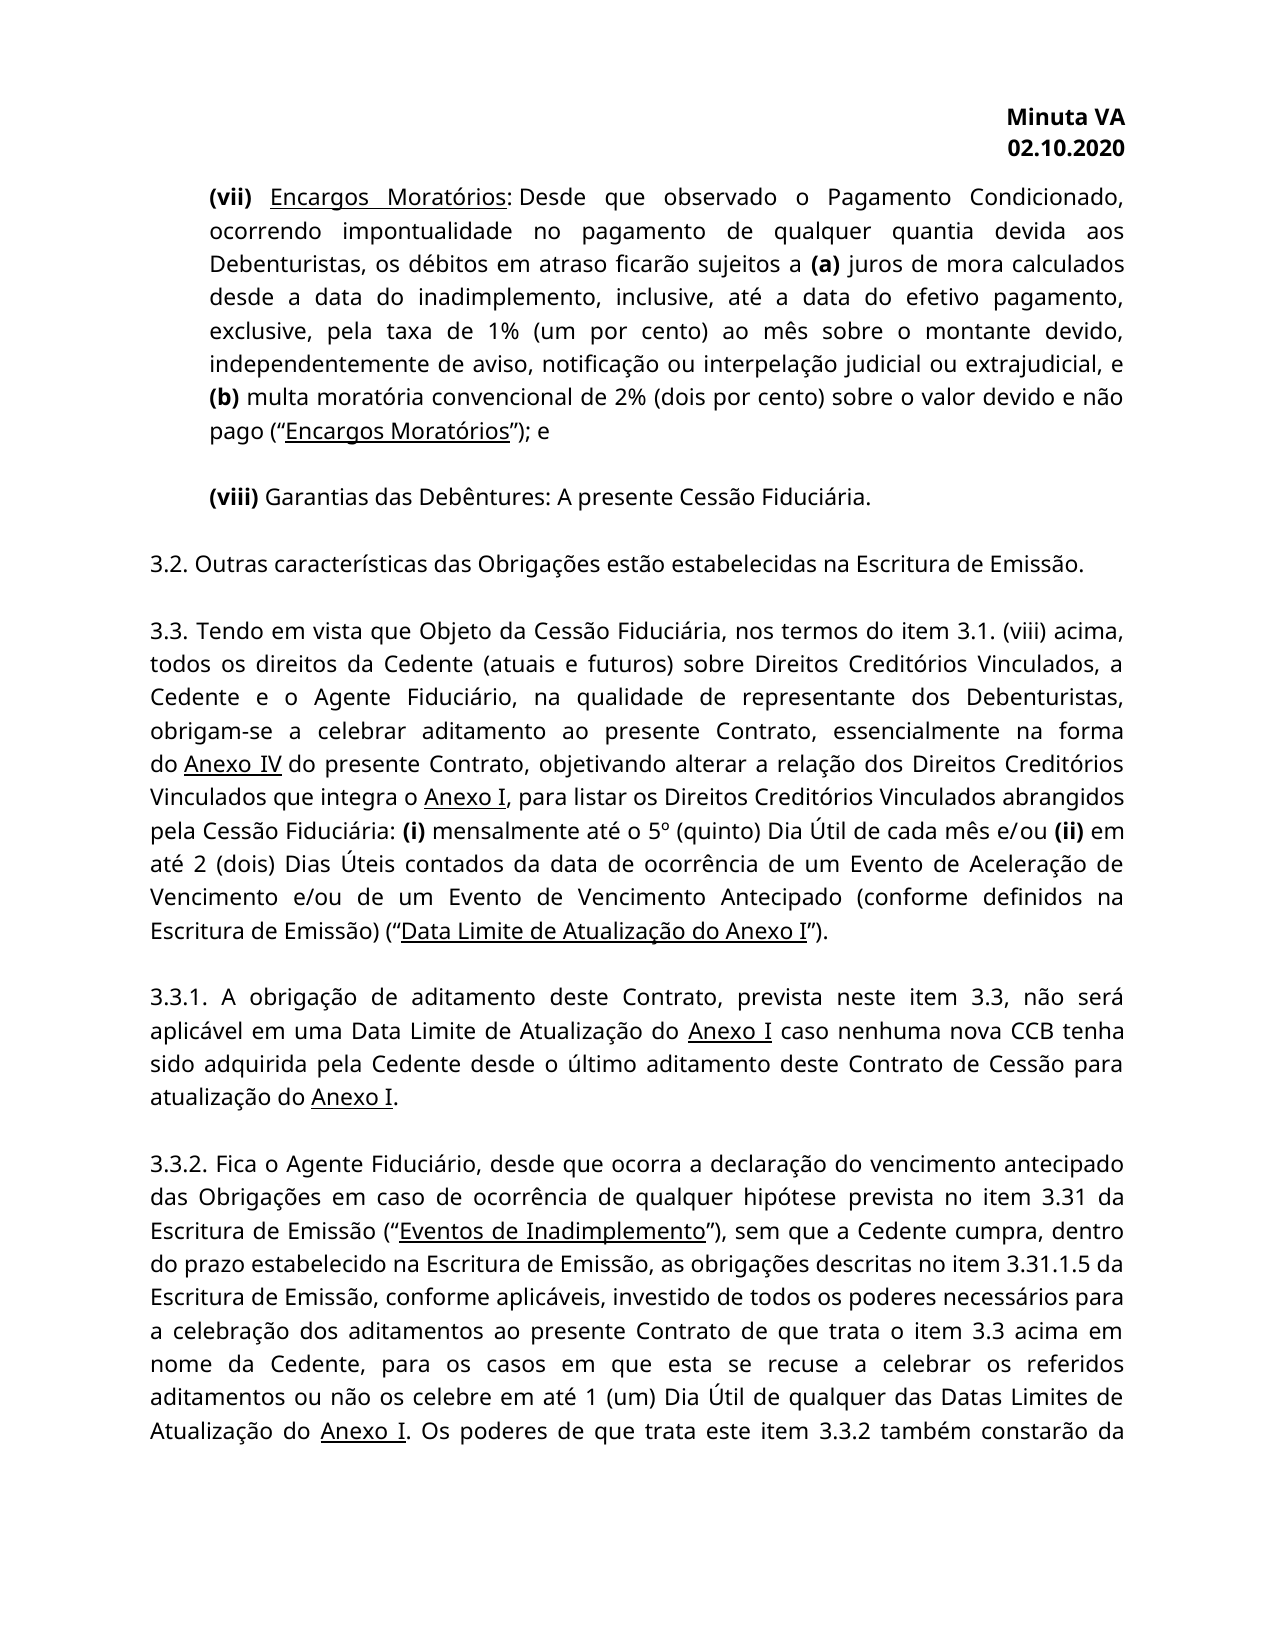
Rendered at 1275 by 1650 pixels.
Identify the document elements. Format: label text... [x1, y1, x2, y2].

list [150, 1146, 1125, 1446]
list 3.2. Outras características das Obrigações estão estabelecidas na Escritura de Emissão. [150, 546, 1125, 579]
list 3.3. Tendo em vista que Objeto da Cessão Fiduciária, nos termos do item 3.1. (viii) acima, todos os direitos da Cedente (atuais e futuros) sobre Direitos Creditórios Vinculados, a Cedente e o Agente Fiduciário, na qualidade de representante dos Debenturistas, obrigam-se a celebrar aditamento ao presente Contrato, essencialmente na forma do Anexo IV do presente Contrato, objetivando alterar a relação dos Direitos Creditórios Vinculados que integra o Anexo I, para listar os Direitos Creditórios Vinculados abrangidos pela Cessão Fiduciária: (i) mensalmente até o 5º (quinto) Dia Útil de cada mês e/ou (ii) em até 2 (dois) Dias Úteis contados da data de ocorrência de um Evento de Aceleração de Vencimento e/ou de um Evento de Vencimento Antecipado (conforme definidos na Escritura de Emissão) (“Data Limite de Atualização do Anexo I”). [150, 612, 1125, 946]
list (vii) Encargos Moratórios: Desde que observado o Pagamento Condicionado, ocorrendo impontualidade no pagamento de qualquer quantia devida aos Debenturistas, os débitos em atraso ficarão sujeitos a (a) juros de mora calculados desde a data do inadimplemento, inclusive, até a data do efetivo pagamento, exclusive, pela taxa de 1% (um por cento) ao mês sobre o montante devido, independentemente de aviso, notificação ou interpelação judicial ou extrajudicial, e (b) multa moratória convencional de 2% (dois por cento) sobre o valor devido e não pago (“Encargos Moratórios”); e [209, 179, 1125, 446]
list 3.3.1. A obrigação de aditamento deste Contrato, prevista neste item 3.3, não será aplicável em uma Data Limite de Atualização do Anexo I caso nenhuma nova CCB tenha sido adquirida pela Cedente desde o último aditamento deste Contrato de Cessão para atualização do Anexo I. [150, 979, 1125, 1112]
list (viii) Garantias das Debêntures: A presente Cessão Fiduciária. [209, 479, 1125, 512]
